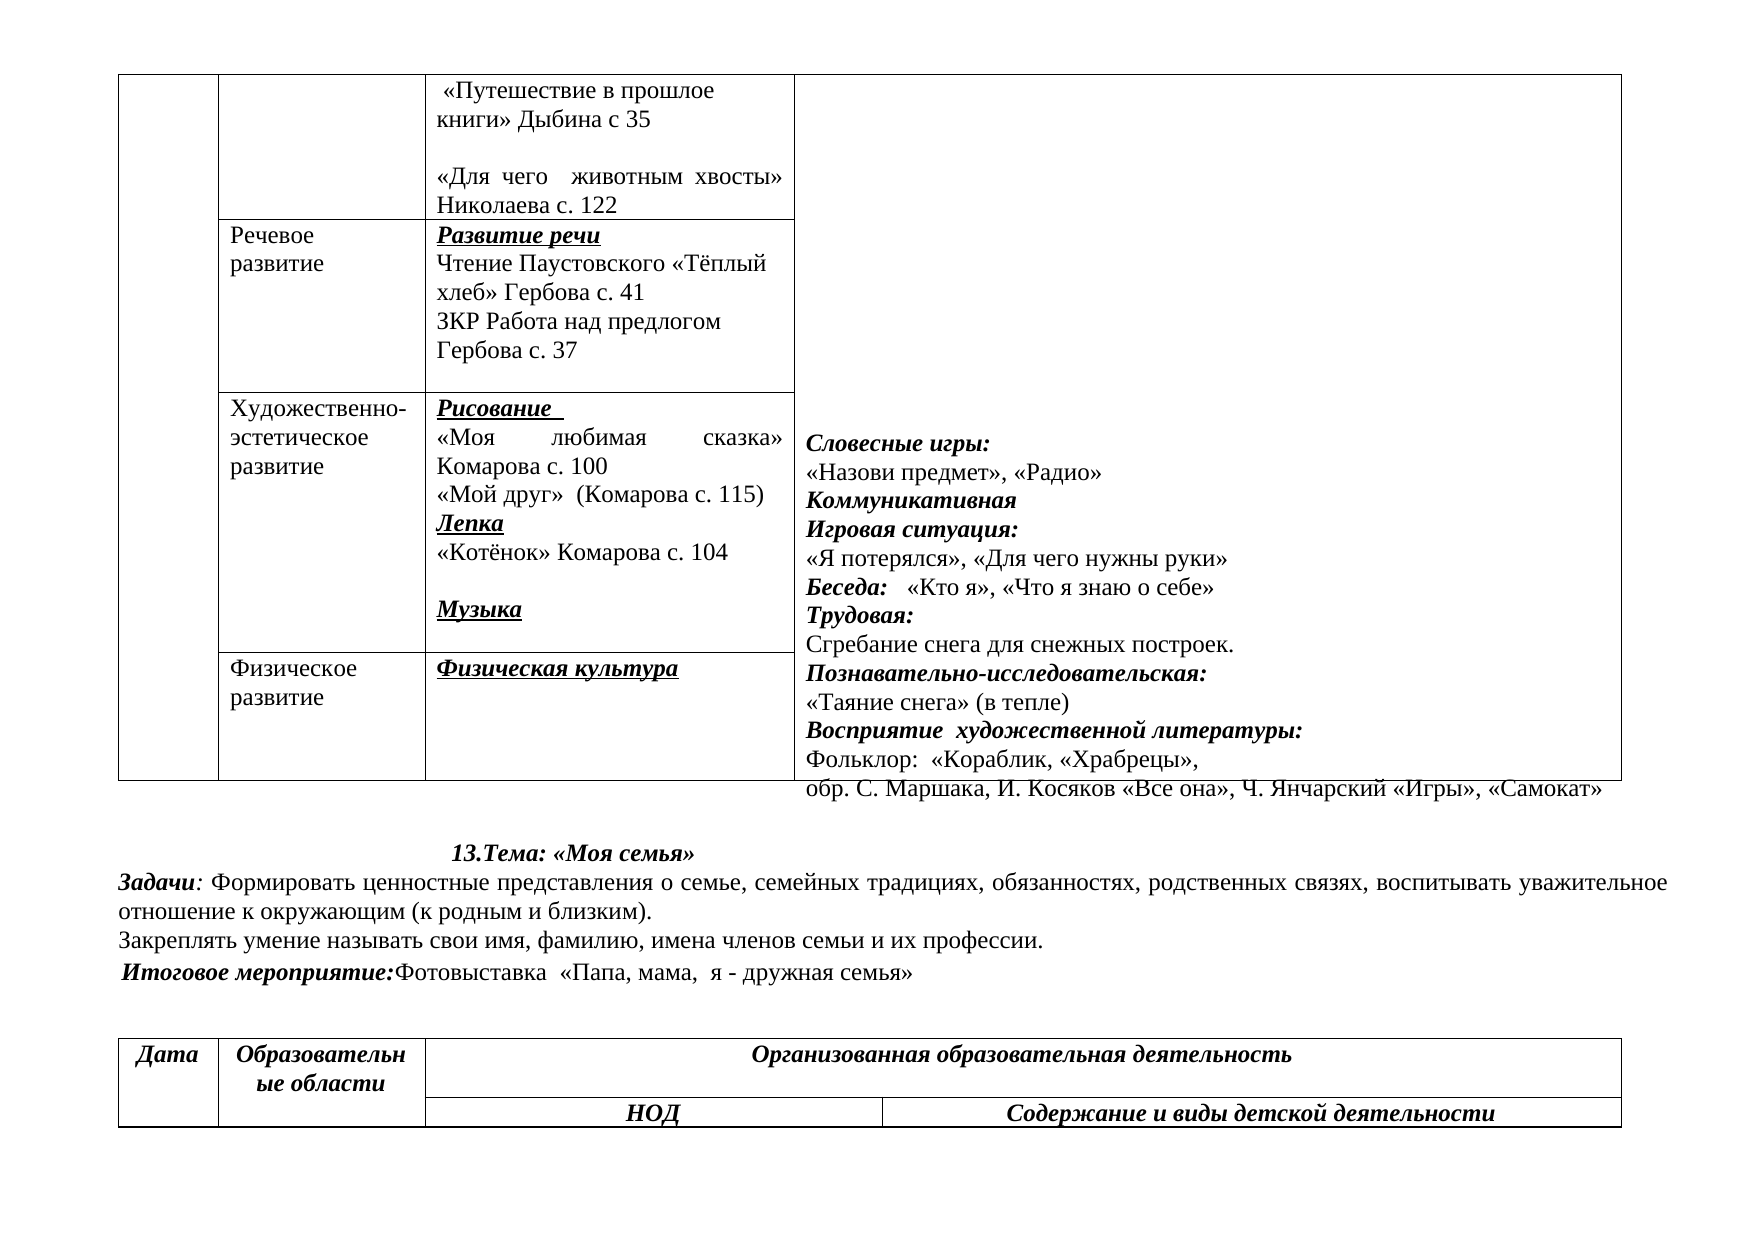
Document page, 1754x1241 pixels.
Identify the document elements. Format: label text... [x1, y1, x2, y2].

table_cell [426, 75, 794, 219]
table_cell НОД [426, 1098, 882, 1126]
table_header Образовательные области [219, 1039, 425, 1126]
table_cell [219, 75, 425, 219]
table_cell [883, 1098, 1621, 1126]
table_cell Художественно-эстетическое развитие [219, 393, 425, 652]
list 13.Тема: «Моя семья» [451, 838, 1668, 867]
text Закреплять умение называть свои имя, фамилию, имена членов семьи и их профессии. [118, 925, 1668, 953]
text Задачи: Формировать ценностные представления о семье, семейных традициях, обязанностях, родственных связях, воспитывать уважительное отношение к окружающим (к родным и близким). [118, 867, 1668, 925]
table_cell Рисование «Моя любимая сказка» Комарова с. 100 «Мой друг» (Комарова с. 115) Лепка «Котёнок» Комарова с. 104 Музыка [426, 393, 794, 652]
table_cell Физическая культура [426, 653, 794, 780]
table_cell Речевое развитие [219, 220, 425, 392]
table_header Дата [119, 1039, 218, 1126]
table_header Организованная образовательная деятельность [426, 1039, 1621, 1097]
table_cell Развитие речи Чтение Паустовского «Тёплый хлеб» Гербова с. 41 ЗКР Работа над предлогом Гербова с. 37 [426, 220, 794, 392]
text Итоговое мероприятие:Фотовыставка «Папа, мама, я - дружная семья» [121, 957, 1665, 985]
table_cell Физическое развитие [219, 653, 425, 780]
